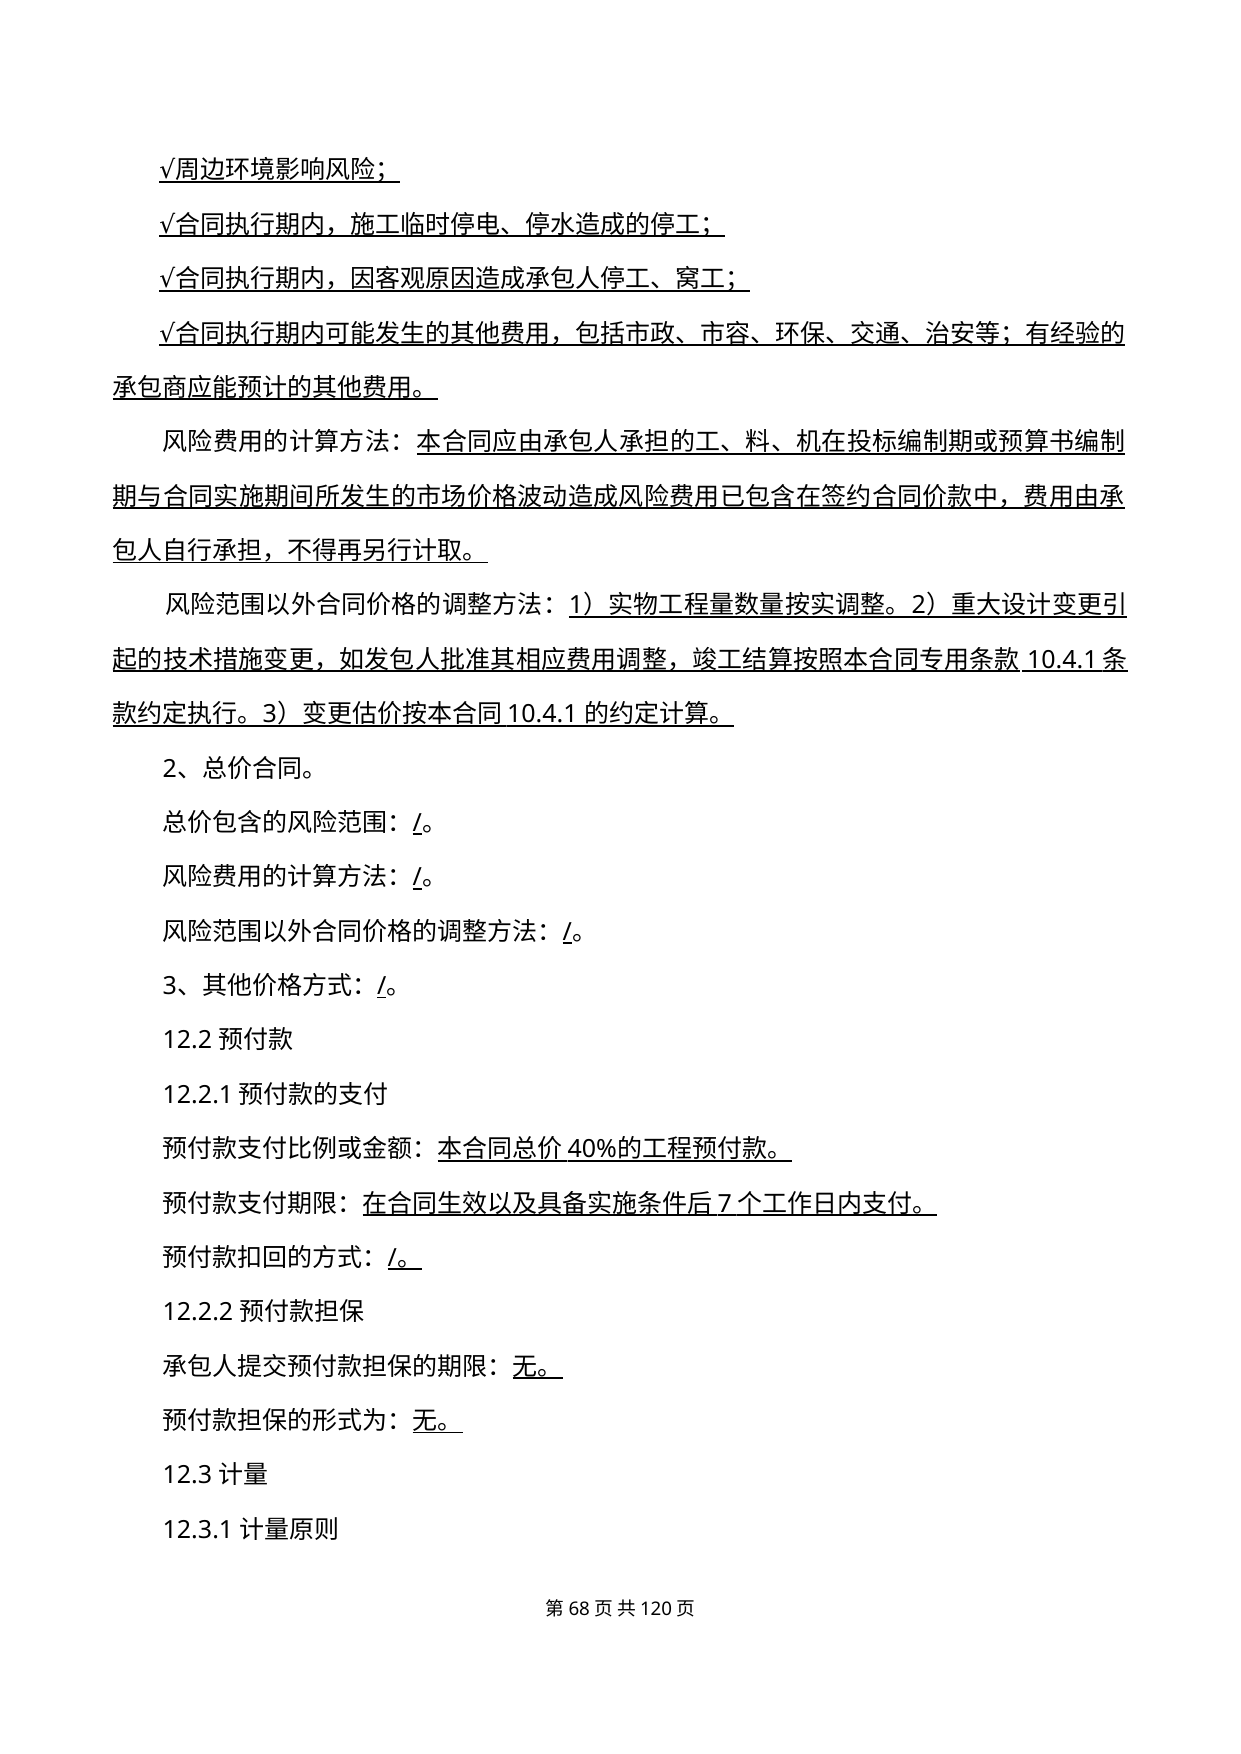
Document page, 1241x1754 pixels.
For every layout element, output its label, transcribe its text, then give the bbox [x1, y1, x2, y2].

text 预付款担保的形式为：无。 [112, 1401, 1128, 1437]
text 预付款支付比例或金额：本合同总价40%的工程预付款。 [112, 1129, 1128, 1165]
text 12.3 计量 [112, 1455, 1128, 1491]
text 12.2.2 预付款担保 [112, 1292, 1128, 1328]
text 风险费用的计算方法：/。 [112, 857, 1128, 893]
text 12.3.1 计量原则 [112, 1509, 1128, 1546]
text √合同执行期内，施工临时停电、停水造成的停工； [112, 204, 1128, 241]
text 风险范围以外合同价格的调整方法：/。 [112, 911, 1128, 947]
text 12.2.1预付款的支付 [112, 1074, 1128, 1111]
text 预付款支付期限：在合同生效以及具备实施条件后7个工作日内支付。 [112, 1183, 1128, 1219]
text √合同执行期内可能发生的其他费用，包括市政、市容、环保、交通、治安等；有经验的承包商应能预计的其他费用。 [112, 313, 1128, 404]
text 风险范围以外合同价格的调整方法：1）实物工程量数量按实调整。2）重大设计变更引起的技术措施变更，如发包人批准其相应费用调整，竣工结算按照本合同专用条款10.4.1条款约定执行。3）变更估价按本合同10.4.1 的约定计算。 [112, 585, 1128, 730]
text 承包人提交预付款担保的期限：无。 [112, 1346, 1128, 1382]
text √合同执行期内，因客观原因造成承包人停工、窝工； [112, 259, 1128, 295]
text 3、其他价格方式：/。 [112, 966, 1128, 1002]
text 12.2 预付款 [112, 1020, 1128, 1056]
text 风险费用的计算方法：本合同应由承包人承担的工、料、机在投标编制期或预算书编制期与合同实施期间所发生的市场价格波动造成风险费用已包含在签约合同价款中，费用由承包人自行承担，不得再另行计取。 [112, 422, 1128, 567]
text 总价包含的风险范围：/。 [112, 802, 1128, 839]
text 预付款扣回的方式：/。 [112, 1237, 1128, 1274]
text √周边环境影响风险； [112, 150, 1128, 186]
text 2、总价合同。 [112, 748, 1128, 784]
